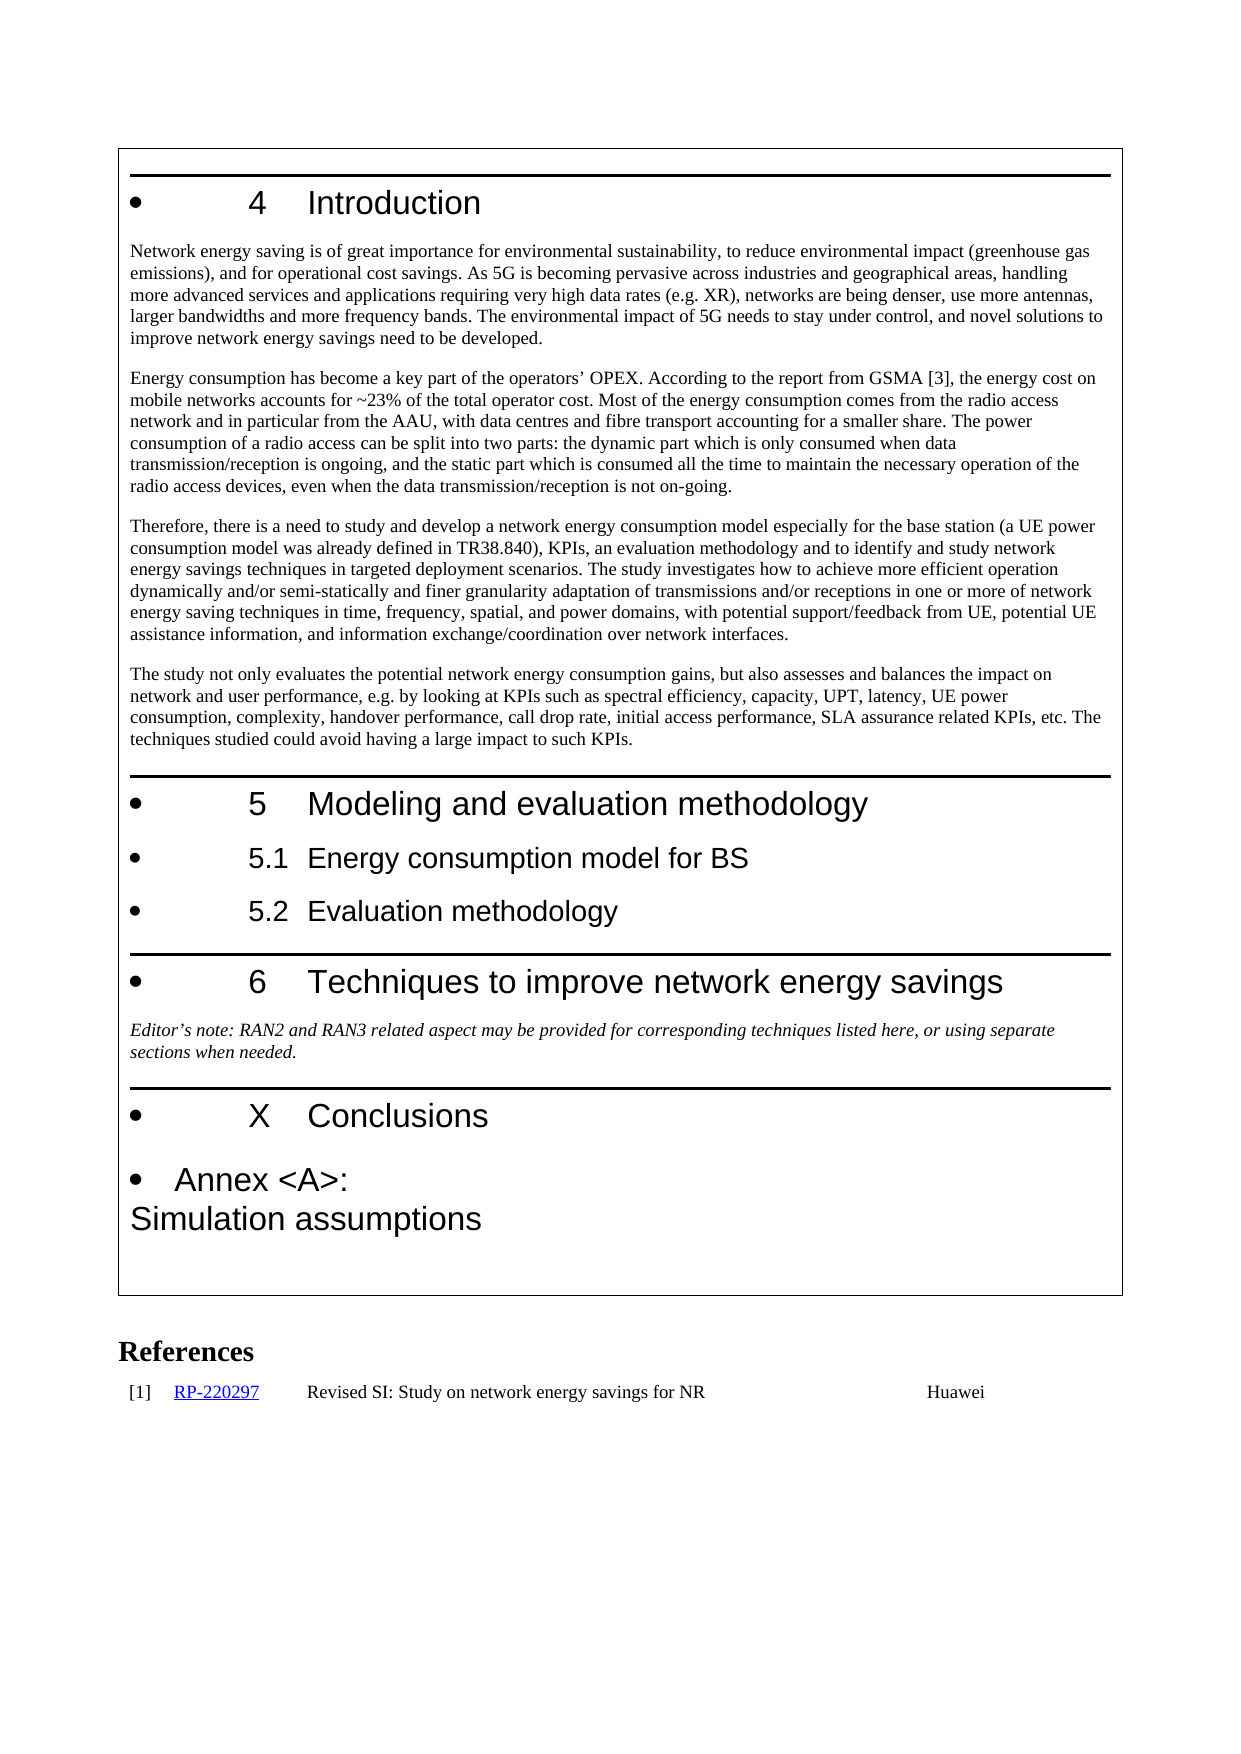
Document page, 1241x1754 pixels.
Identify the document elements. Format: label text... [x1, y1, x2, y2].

table_header Revised SI: Study on network energy savings for NR [295, 1381, 915, 1424]
table_header [118, 1381, 162, 1424]
table_header RP-220297 [163, 1381, 295, 1424]
table_header Huawei [915, 1381, 1133, 1424]
table_cell 4 Introduction Network energy saving is of great importance for environmental sustainability, to reduce environmental impact (greenhouse gas emissions), and for operational cost savings. As 5G is becoming pervasive across industries and geographical areas, handling more advanced services and applications requiring very high data rates (e.g. XR), networks are being denser, use more antennas, larger bandwidths and more frequency bands. The environmental impact of 5G needs to stay under control, and novel solutions to improve network energy savings need to be developed. Energy consumption has become a key part of the operators’ OPEX. According to the report from GSMA [3], the energy cost on mobile networks accounts for ~23% of the total operator cost. Most of the energy consumption comes from the radio access network and in particular from the AAU, with data centres and fibre transport accounting for a smaller share. The power consumption of a radio access can be split into two parts: the dynamic part which is only consumed when data transmission/reception is ongoing, and the static part which is consumed all the time to maintain the necessary operation of the radio access devices, even when the data transmission/reception is not on-going. Therefore, there is a need to study and develop a network energy consumption model especially for the base station (a UE power consumption model was already defined in TR38.840), KPIs, an evaluation methodology and to identify and study network energy savings techniques in targeted deployment scenarios. The study investigates how to achieve more efficient operation dynamically and/or semi-statically and finer granularity adaptation of transmissions and/or receptions in one or more of network energy saving techniques in time, frequency, spatial, and power domains, with potential support/feedback from UE, potential UE assistance information, and information exchange/coordination over network interfaces. The study not only evaluates the potential network energy consumption gains, but also assesses and balances the impact on network and user performance, e.g. by looking at KPIs such as spectral efficiency, capacity, UPT, latency, UE power consumption, complexity, handover performance, call drop rate, initial access performance, SLA assurance related KPIs, etc. The techniques studied could avoid having a large impact to such KPIs. 5 Modeling and evaluation methodology 5.1 Energy consumption model for BS 5.2 Evaluation methodology 6 Techniques to improve network energy savings Editor’s note: RAN2 and RAN3 related aspect may be provided for corresponding techniques listed here, or using separate sections when needed. X Conclusions Annex <A>: Simulation assumptions [119, 149, 1122, 1295]
subtitle References [118, 1334, 1122, 1368]
